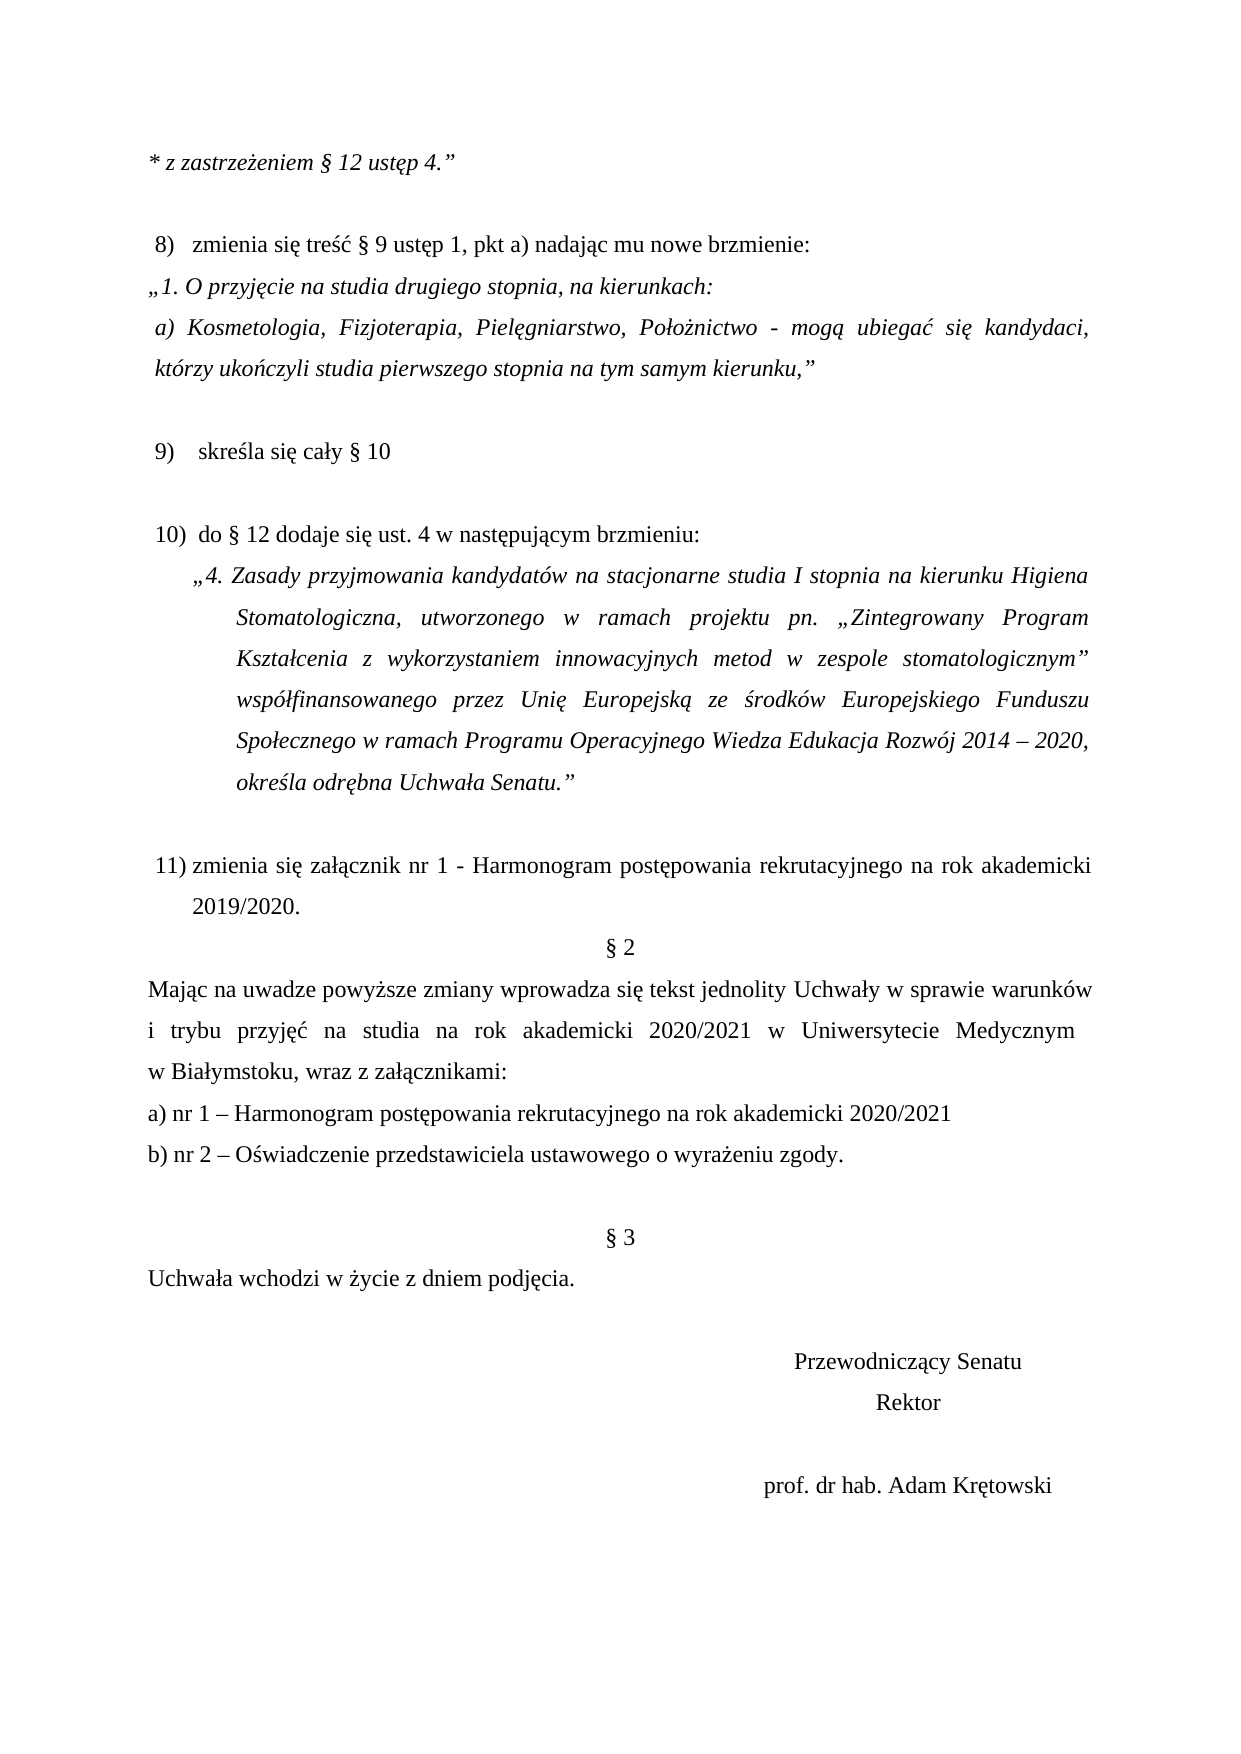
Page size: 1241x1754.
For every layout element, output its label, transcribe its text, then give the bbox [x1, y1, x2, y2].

text Uchwała wchodzi w życie z dniem podjęcia. [148, 1264, 1093, 1292]
list „4. Zasady przyjmowania kandydatów na stacjonarne studia I stopnia na kierunku Higiena Stomatologiczna, utworzonego w ramach projektu pn. „Zintegrowany Program Kształcenia z wykorzystaniem innowacyjnych metod w zespole stomatologicznym” współfinansowanego przez Unię Europejską ze środków Europejskiego Funduszu Społecznego w ramach Programu Operacyjnego Wiedza Edukacja Rozwój 2014 – 2020, określa odrębna Uchwała Senatu.” [192, 561, 1093, 796]
text a) nr 1 – Harmonogram postępowania rekrutacyjnego na rok akademicki 2020/2021 [148, 1099, 1093, 1126]
text b) nr 2 – Oświadczenie przedstawiciela ustawowego o wyrażeniu zgody. [148, 1140, 1093, 1168]
text § 2 [148, 933, 1093, 961]
list zmienia się treść § 9 ustęp 1, pkt a) nadając mu nowe brzmienie: [154, 230, 1093, 258]
text a) Kosmetologia, Fizjoterapia, Pielęgniarstwo, Położnictwo - mogą ubiegać się kandydaci, którzy ukończyli studia pierwszego stopnia na tym samym kierunku,” [154, 313, 1093, 382]
list do § 12 dodaje się ust. 4 w następującym brzmieniu: [154, 520, 1093, 547]
text * z zastrzeżeniem § 12 ustęp 4.” [148, 148, 1093, 175]
text § 3 [148, 1223, 1093, 1250]
list zmienia się załącznik nr 1 - Harmonogram postępowania rekrutacyjnego na rok akademicki 2019/2020. [154, 851, 1093, 919]
text Rektor [723, 1388, 1093, 1416]
text Przewodniczący Senatu [723, 1347, 1093, 1374]
text Mając na uwadze powyższe zmiany wprowadza się tekst jednolity Uchwały w sprawie warunków i trybu przyjęć na studia na rok akademicki 2020/2021 w Uniwersytecie Medycznym w Białymstoku, wraz z załącznikami: [148, 975, 1093, 1085]
text „1. O przyjęcie na studia drugiego stopnia, na kierunkach: [148, 272, 1093, 299]
list skreśla się cały § 10 [154, 437, 1093, 465]
text prof. dr hab. Adam Krętowski [723, 1471, 1093, 1498]
